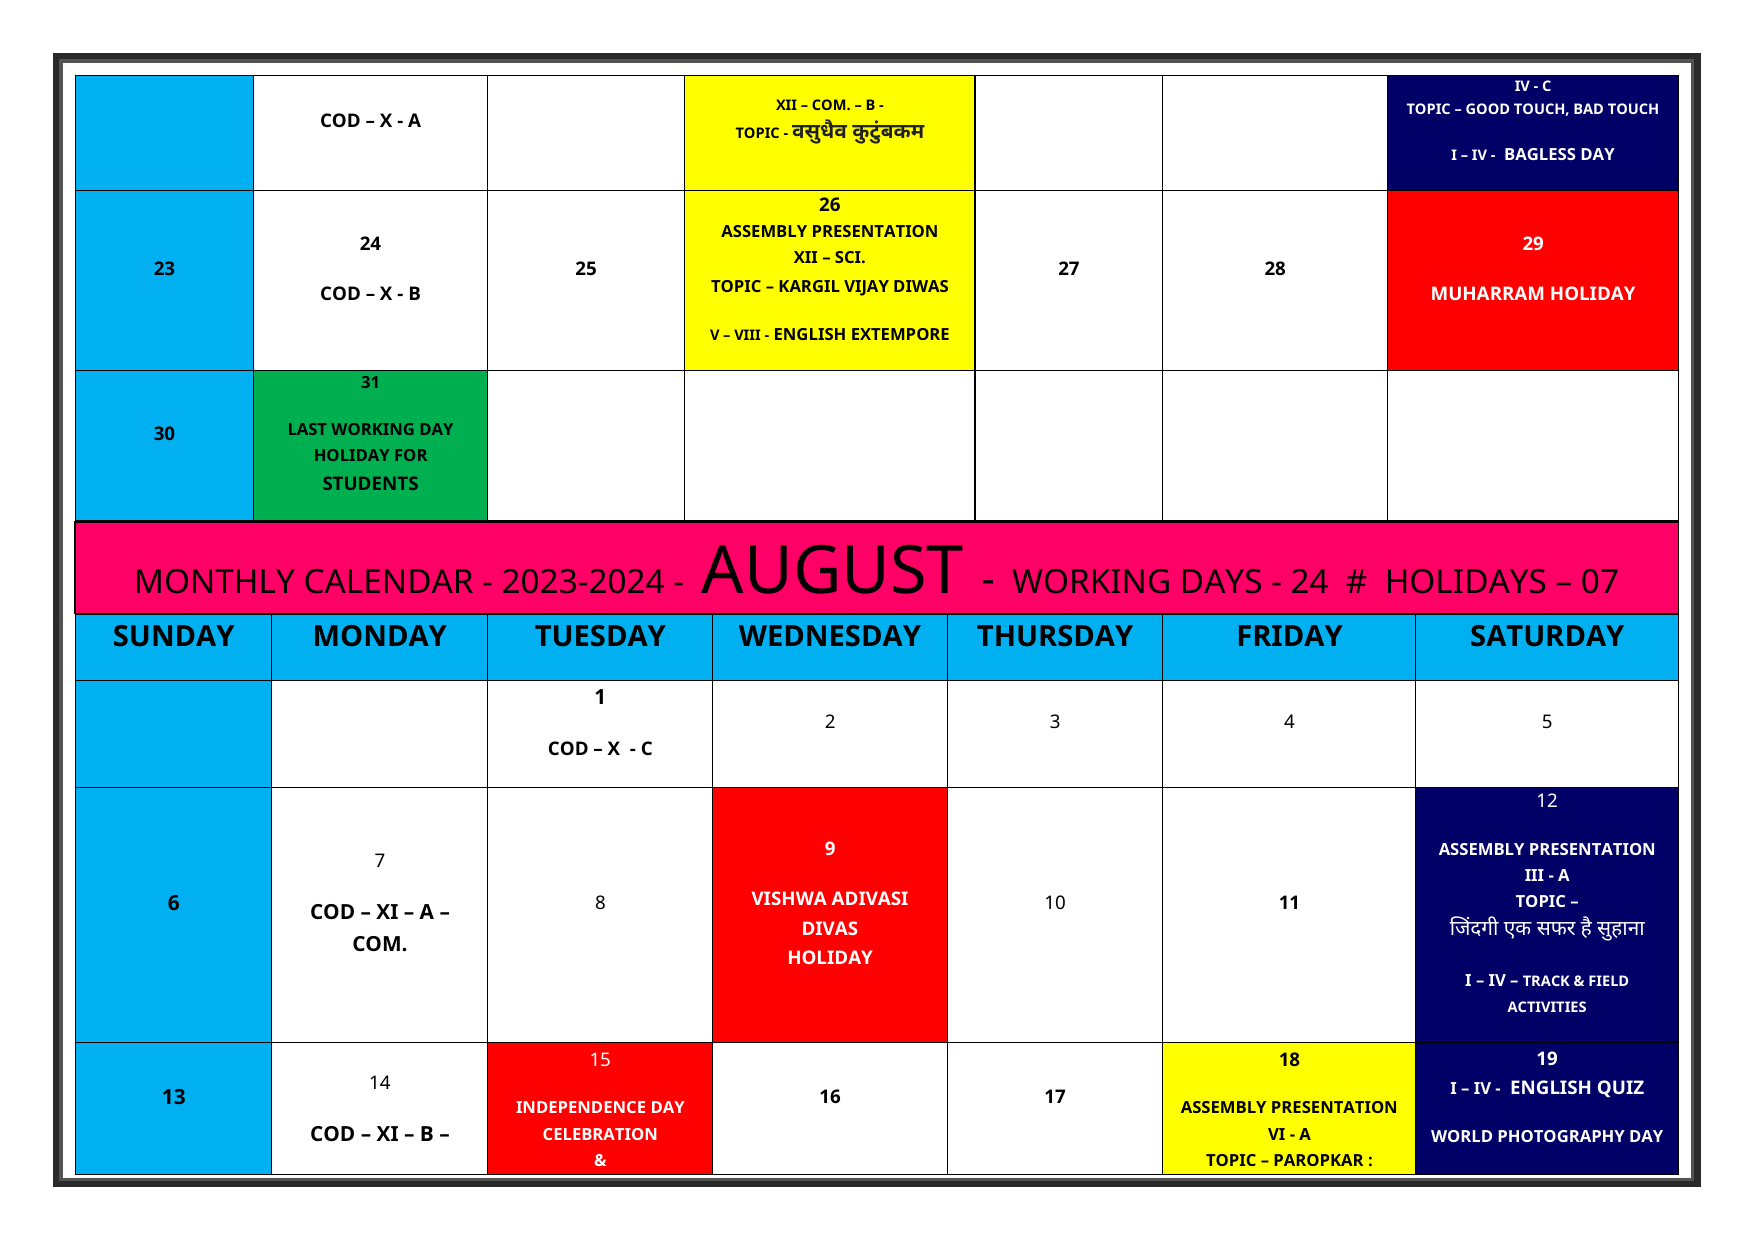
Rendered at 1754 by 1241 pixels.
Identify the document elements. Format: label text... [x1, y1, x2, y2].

table_cell 21 [1163, 76, 1387, 190]
table_cell 25 [488, 191, 684, 370]
table_header MONTHLY CALENDAR - 2023-2024 - AUGUST - WORKING DAYS - 24 # HOLIDAYS – 07 [76, 523, 1678, 613]
table_cell [1163, 371, 1387, 520]
table_cell 6 [76, 788, 271, 1042]
table_cell [272, 681, 487, 787]
table_cell 30 [76, 371, 253, 520]
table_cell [1416, 1043, 1678, 1174]
table_cell 24 COD – X - B [254, 191, 487, 370]
table_header THURSDAY [948, 615, 1162, 680]
table_cell 26 ASSEMBLY PRESENTATION XII – SCI. TOPIC – KARGIL VIJAY DIWAS V – VIII - ENGLISH EXTEMPORE [685, 191, 974, 370]
table_cell 20 [976, 76, 1162, 190]
table_cell 12 ASSEMBLY PRESENTATION III - A TOPIC – जिंदगी एक सफर है सुहाना I – IV – TRACK & FIELD ACTIVITIES [1416, 788, 1678, 1042]
table_header FRIDAY [1163, 615, 1415, 680]
table_header MONDAY [272, 615, 487, 680]
table_cell 13 [76, 1043, 271, 1174]
table_cell 27 [976, 191, 1162, 370]
table_cell 1 COD – X - C [488, 681, 712, 787]
table_cell [976, 371, 1162, 520]
table_cell [76, 681, 271, 787]
table_cell 17 COD – X - A [254, 76, 487, 190]
table_cell 16 [76, 76, 253, 190]
table_cell 10 [948, 788, 1162, 1042]
table_cell 17 [948, 1043, 1162, 1174]
table_cell 11 [1163, 788, 1415, 1042]
table_cell 2 [713, 681, 947, 787]
table_cell 16 [713, 1043, 947, 1174]
table_header SUNDAY [76, 615, 271, 680]
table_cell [1388, 76, 1678, 190]
table_header WEDNESDAY [713, 615, 947, 680]
table_cell 7 COD – XI – A – COM. [272, 788, 487, 1042]
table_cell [685, 76, 974, 190]
table_cell 5 [1416, 681, 1678, 787]
table_cell 23 [76, 191, 253, 370]
table_cell [685, 371, 974, 520]
table_cell 18 [488, 76, 684, 190]
table_cell 3 [948, 681, 1162, 787]
table_cell 8 [488, 788, 712, 1042]
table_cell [1163, 1043, 1415, 1174]
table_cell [488, 1043, 712, 1174]
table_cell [272, 1043, 487, 1174]
table_cell 31 LAST WORKING DAY HOLIDAY FOR STUDENTS [254, 371, 487, 520]
table_cell 4 [1163, 681, 1415, 787]
table_header TUESDAY [488, 615, 712, 680]
table_cell [1388, 371, 1678, 520]
table_header SATURDAY [1416, 615, 1678, 680]
table_cell 9 VISHWA ADIVASI DIVAS HOLIDAY [713, 788, 947, 1042]
table_cell 28 [1163, 191, 1387, 370]
table_cell [488, 371, 684, 520]
table_cell 29 MUHARRAM HOLIDAY [1388, 191, 1678, 370]
